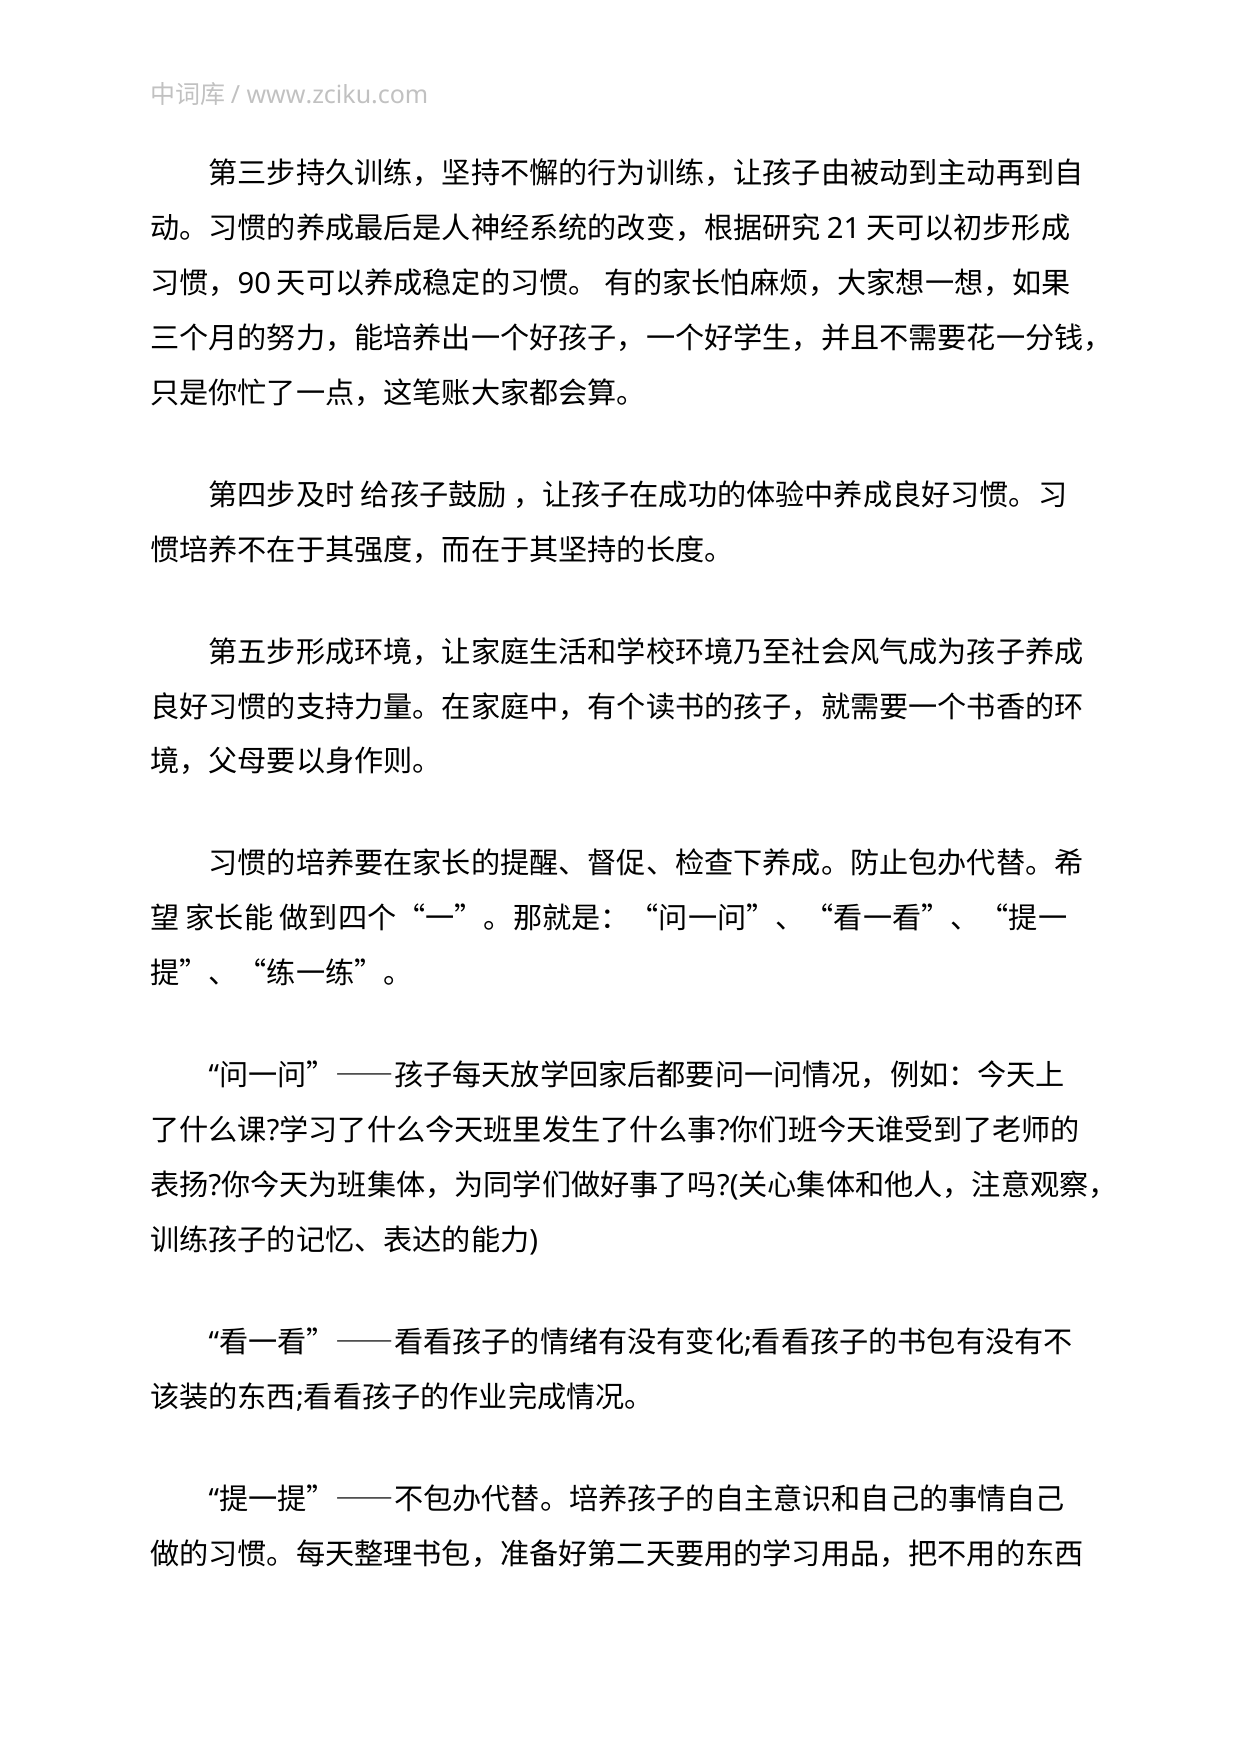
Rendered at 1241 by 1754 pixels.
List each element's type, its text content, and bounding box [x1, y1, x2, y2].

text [150, 1475, 1090, 1573]
text “问一问”——孩子每天放学回家后都要问一问情况，例如：今天上了什么课?学习了什么今天班里发生了什么事?你们班今天谁受到了老师的表扬?你今天为班集体，为同学们做好事了吗?(关心集体和他人，注意观察，训练孩子的记忆、表达的能力) [150, 1051, 1090, 1259]
text “看一看”——看看孩子的情绪有没有变化;看看孩子的书包有没有不该装的东西;看看孩子的作业完成情况。 [150, 1318, 1090, 1416]
text 习惯的培养要在家长的提醒、督促、检查下养成。防止包办代替。希望 家长能 做到四个“一”。那就是：“问一问”、“看一看”、“提一提”、“练一练”。 [150, 840, 1090, 992]
text 第三步持久训练，坚持不懈的行为训练，让孩子由被动到主动再到自动。习惯的养成最后是人神经系统的改变，根据研究21天可以初步形成习惯，90天可以养成稳定的习惯。 有的家长怕麻烦，大家想一想，如果三个月的努力，能培养出一个好孩子，一个好学生，并且不需要花一分钱，只是你忙了一点，这笔账大家都会算。 [150, 150, 1090, 412]
text 第四步及时 给孩子鼓励 ，让孩子在成功的体验中养成良好习惯。习惯培养不在于其强度，而在于其坚持的长度。 [150, 472, 1090, 569]
text 第五步形成环境，让家庭生活和学校环境乃至社会风气成为孩子养成良好习惯的支持力量。在家庭中，有个读书的孩子，就需要一个书香的环境，父母要以身作则。 [150, 628, 1090, 780]
